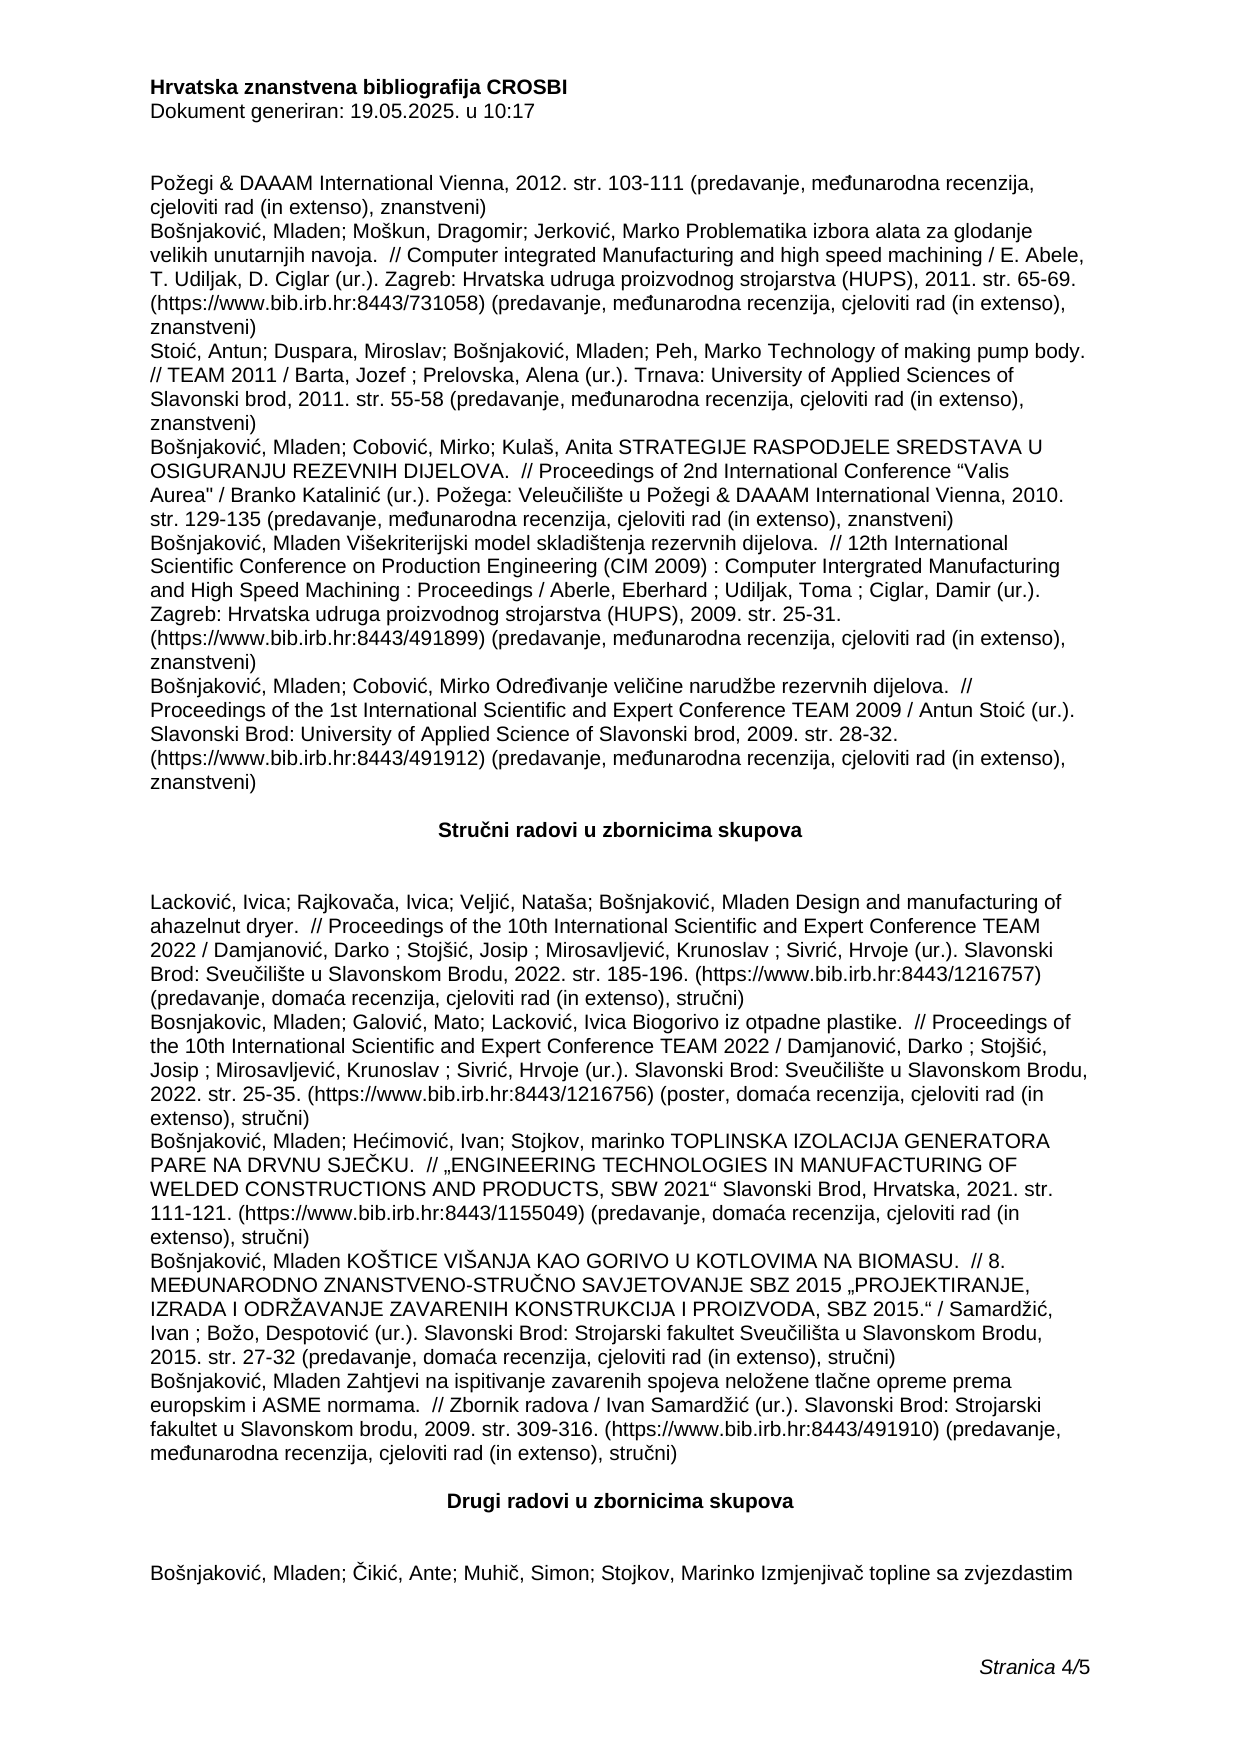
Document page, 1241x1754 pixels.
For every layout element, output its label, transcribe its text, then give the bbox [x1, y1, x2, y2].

text Bošnjaković, Mladen [150, 1249, 1090, 1369]
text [150, 1561, 1090, 1584]
text Bošnjaković, Mladen [150, 530, 1090, 674]
text Stoić, Antun; Duspara, Miroslav; Bošnjaković, Mladen; Peh, Marko [150, 339, 1090, 434]
text Bošnjaković, Mladen; Cobović, Mirko; Kulaš, Anita [150, 434, 1090, 530]
text Bošnjaković, Mladen [150, 1369, 1090, 1465]
text Bošnjaković, Mladen; Moškun, Dragomir; Jerković, Marko [150, 219, 1090, 339]
subtitle Drugi radovi u zbornicima skupova [150, 1489, 1090, 1513]
subtitle Stručni radovi u zbornicima skupova [150, 818, 1090, 842]
text Lacković, Ivica; Rajkovača, Ivica; Veljić, Nataša; Bošnjaković, Mladen [150, 890, 1090, 1009]
text Bosnjakovic, Mladen; Galović, Mato; Lacković, Ivica [150, 1009, 1090, 1129]
text Bošnjaković, Mladen; Hećimović, Ivan; Stojkov, marinko [150, 1129, 1090, 1249]
text Bošnjaković, Mladen; Cobović, Mirko [150, 674, 1090, 794]
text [150, 171, 1090, 219]
